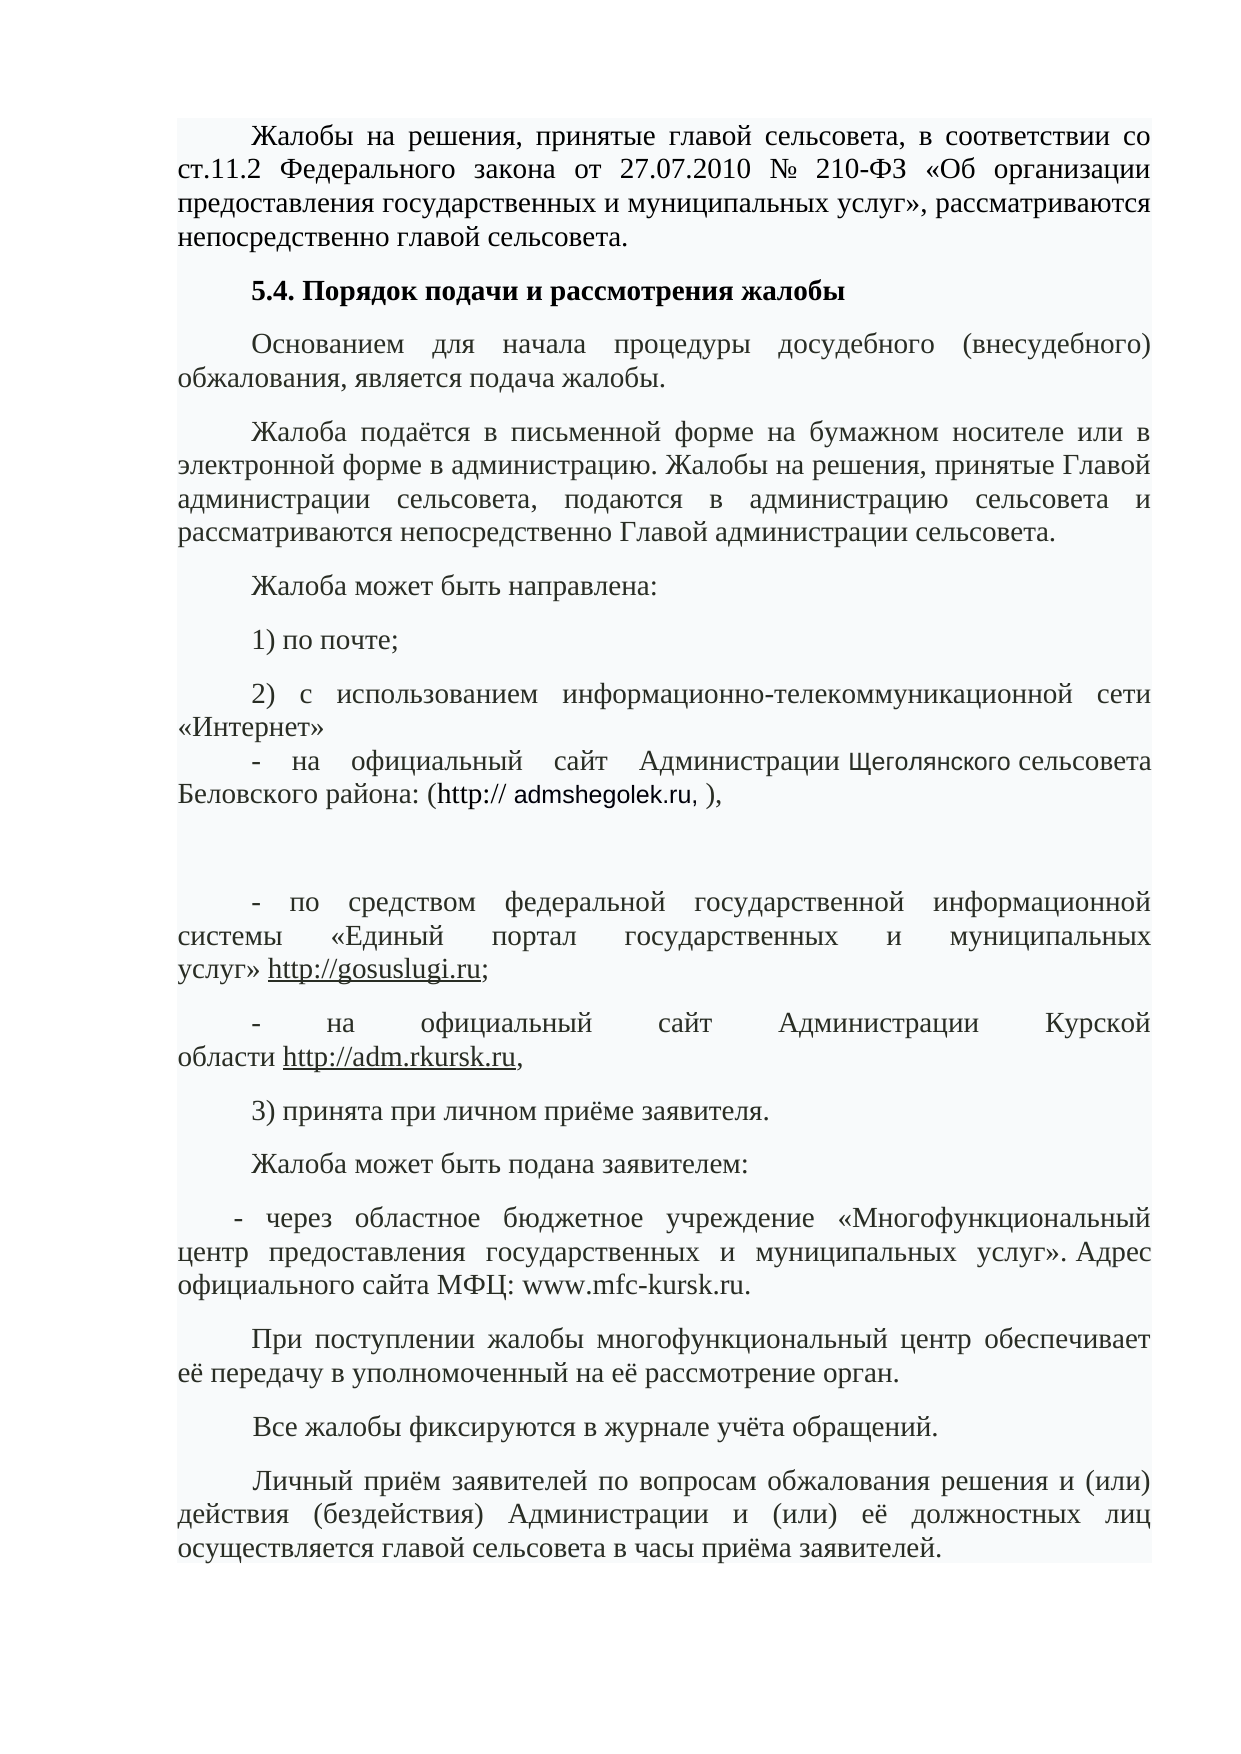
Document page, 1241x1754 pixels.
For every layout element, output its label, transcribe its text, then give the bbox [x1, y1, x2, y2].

text 5.4. Порядок подачи и рассмотрения жалобы [177, 273, 1152, 306]
text 2) с использованием информационно-телекоммуникационной сети «Интернет» [177, 676, 1152, 743]
text 3) принята при личном приёме заявителя. [177, 1093, 1152, 1126]
text Личный приём заявителей по вопросам обжалования решения и (или) действия (бездействия) Администрации и (или) её должностных лиц осуществляется главой сельсовета в часы приёма заявителей. [177, 1463, 1152, 1563]
text Все жалобы фиксируются в журнале учёта обращений. [177, 1409, 1152, 1442]
text Жалоба подаётся в письменной форме на бумажном носителе или в электронной форме в администрацию. Жалобы на решения, принятые Главой администрации сельсовета, подаются в администрацию сельсовета и рассматриваются непосредственно Главой администрации сельсовета. [177, 414, 1152, 548]
text - через областное бюджетное учреждение «Многофункциональный центр предоставления государственных и муниципальных услуг». Адрес официального сайта МФЦ: www.mfc-kursk.ru. [177, 1200, 1152, 1301]
text - по средством федеральной государственной информационной системы «Единый портал государственных и муниципальных услуг» http://gosuslugi.ru; [177, 884, 1152, 985]
text Основанием для начала процедуры досудебного (внесудебного) обжалования, является подача жалобы. [177, 326, 1152, 393]
text - на официальный сайт Администрации Щеголянского сельсовета Беловского района: (http:// admshegolek.ru, ), [177, 743, 1152, 810]
text Жалоба может быть подана заявителем: [177, 1147, 1152, 1180]
text Жалоба может быть направлена: [177, 568, 1152, 602]
text При поступлении жалобы многофункциональный центр обеспечивает её передачу в уполномоченный на её рассмотрение орган. [177, 1321, 1152, 1388]
text Жалобы на решения, принятые главой сельсовета, в соответствии со ст.11.2 Федерального закона от 27.07.2010 № 210-ФЗ «Об организации предоставления государственных и муниципальных услуг», рассматриваются непосредственно главой сельсовета. [177, 118, 1152, 252]
text - на официальный сайт Администрации Курской области http://adm.rkursk.ru, [177, 1005, 1152, 1072]
text 1) по почте; [177, 622, 1152, 656]
